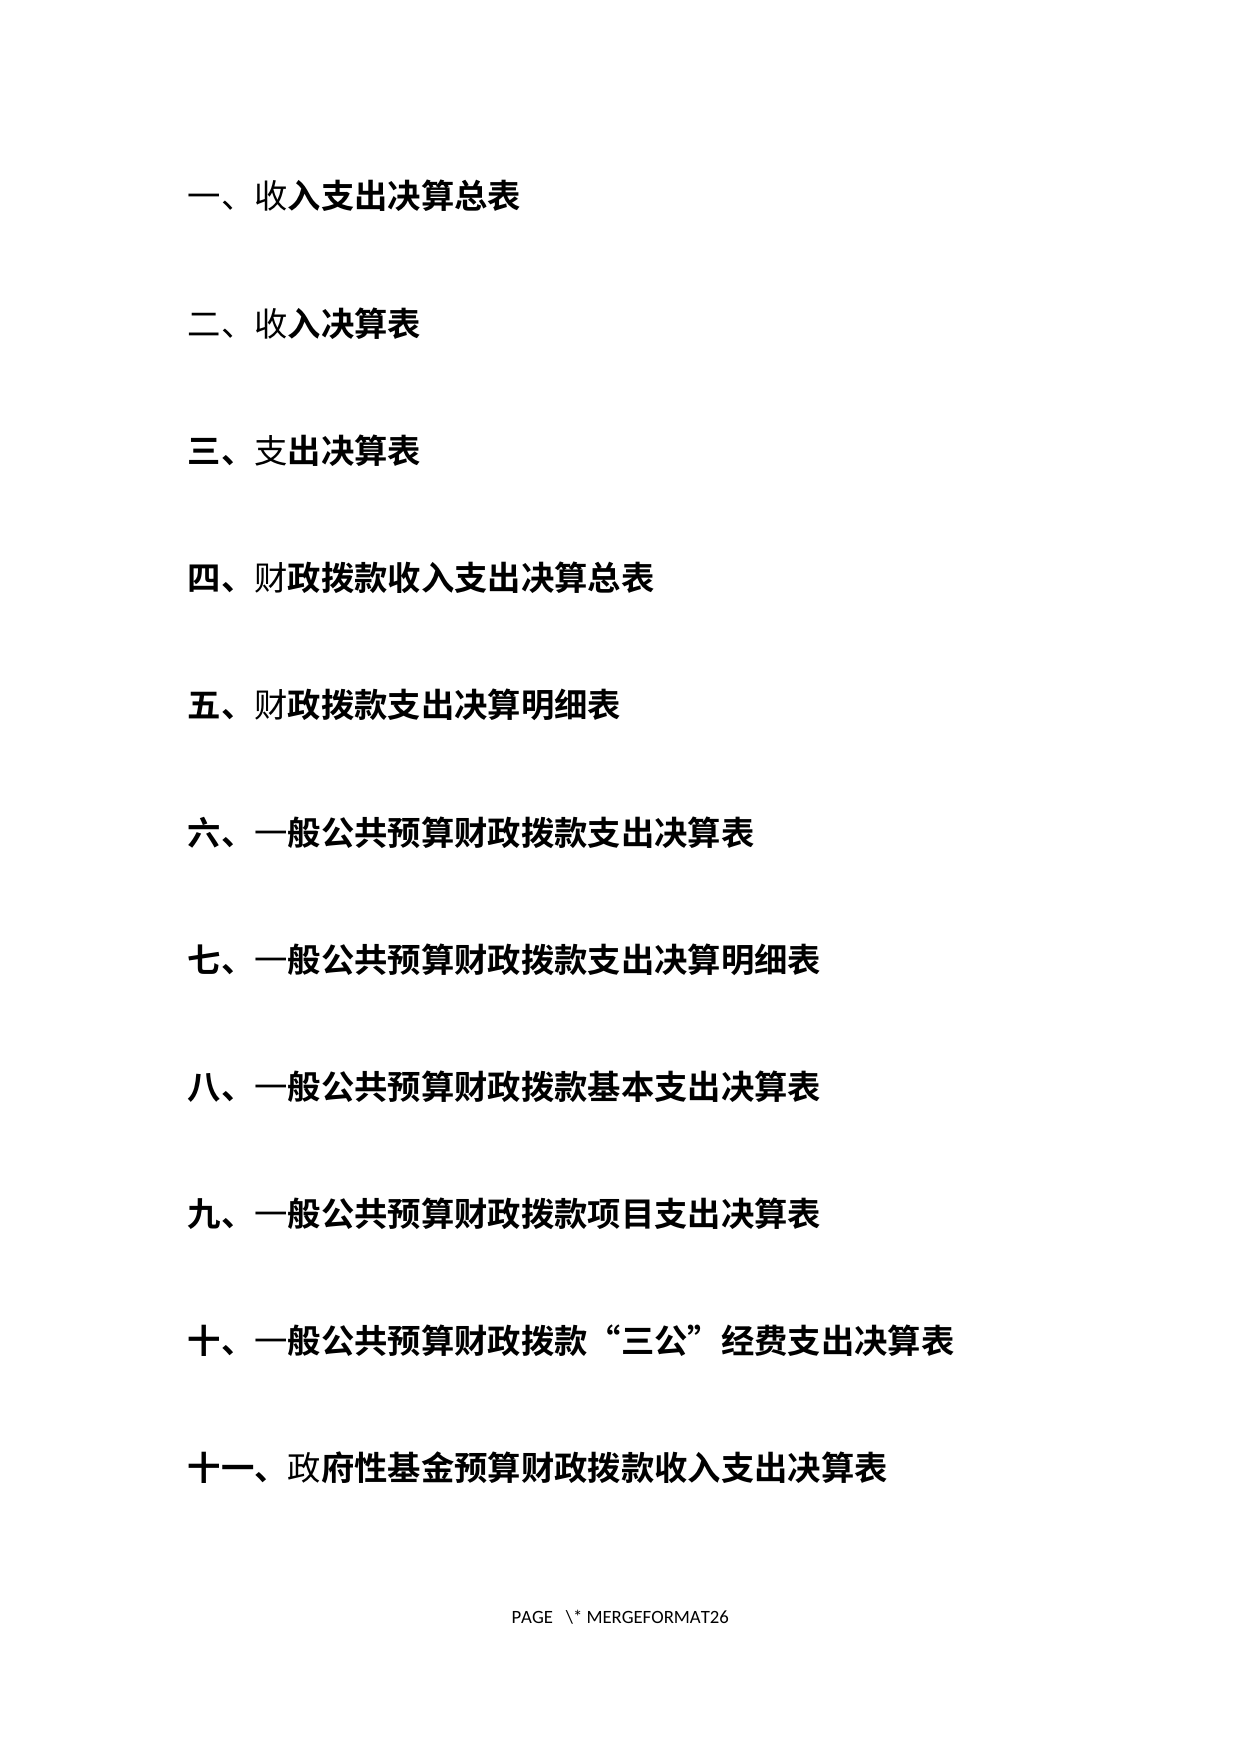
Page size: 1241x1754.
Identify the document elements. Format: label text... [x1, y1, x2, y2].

subtitle 三、支出决算表 [187, 416, 1053, 481]
subtitle 七、一般公共预算财政拨款支出决算明细表 [187, 925, 1053, 990]
subtitle 五、财政拨款支出决算明细表 [187, 671, 1053, 736]
subtitle 八、一般公共预算财政拨款基本支出决算表 [187, 1052, 1053, 1117]
subtitle 九、一般公共预算财政拨款项目支出决算表 [187, 1179, 1053, 1244]
subtitle 十、一般公共预算财政拨款“三公”经费支出决算表 [187, 1307, 1053, 1372]
subtitle 十一、政府性基金预算财政拨款收入支出决算表 [187, 1434, 1053, 1499]
subtitle 六、一般公共预算财政拨款支出决算表 [187, 798, 1053, 863]
subtitle 二、收入决算表 [187, 289, 1053, 354]
subtitle 四、财政拨款收入支出决算总表 [187, 543, 1053, 608]
subtitle 一、收入支出决算总表 [187, 162, 1053, 227]
